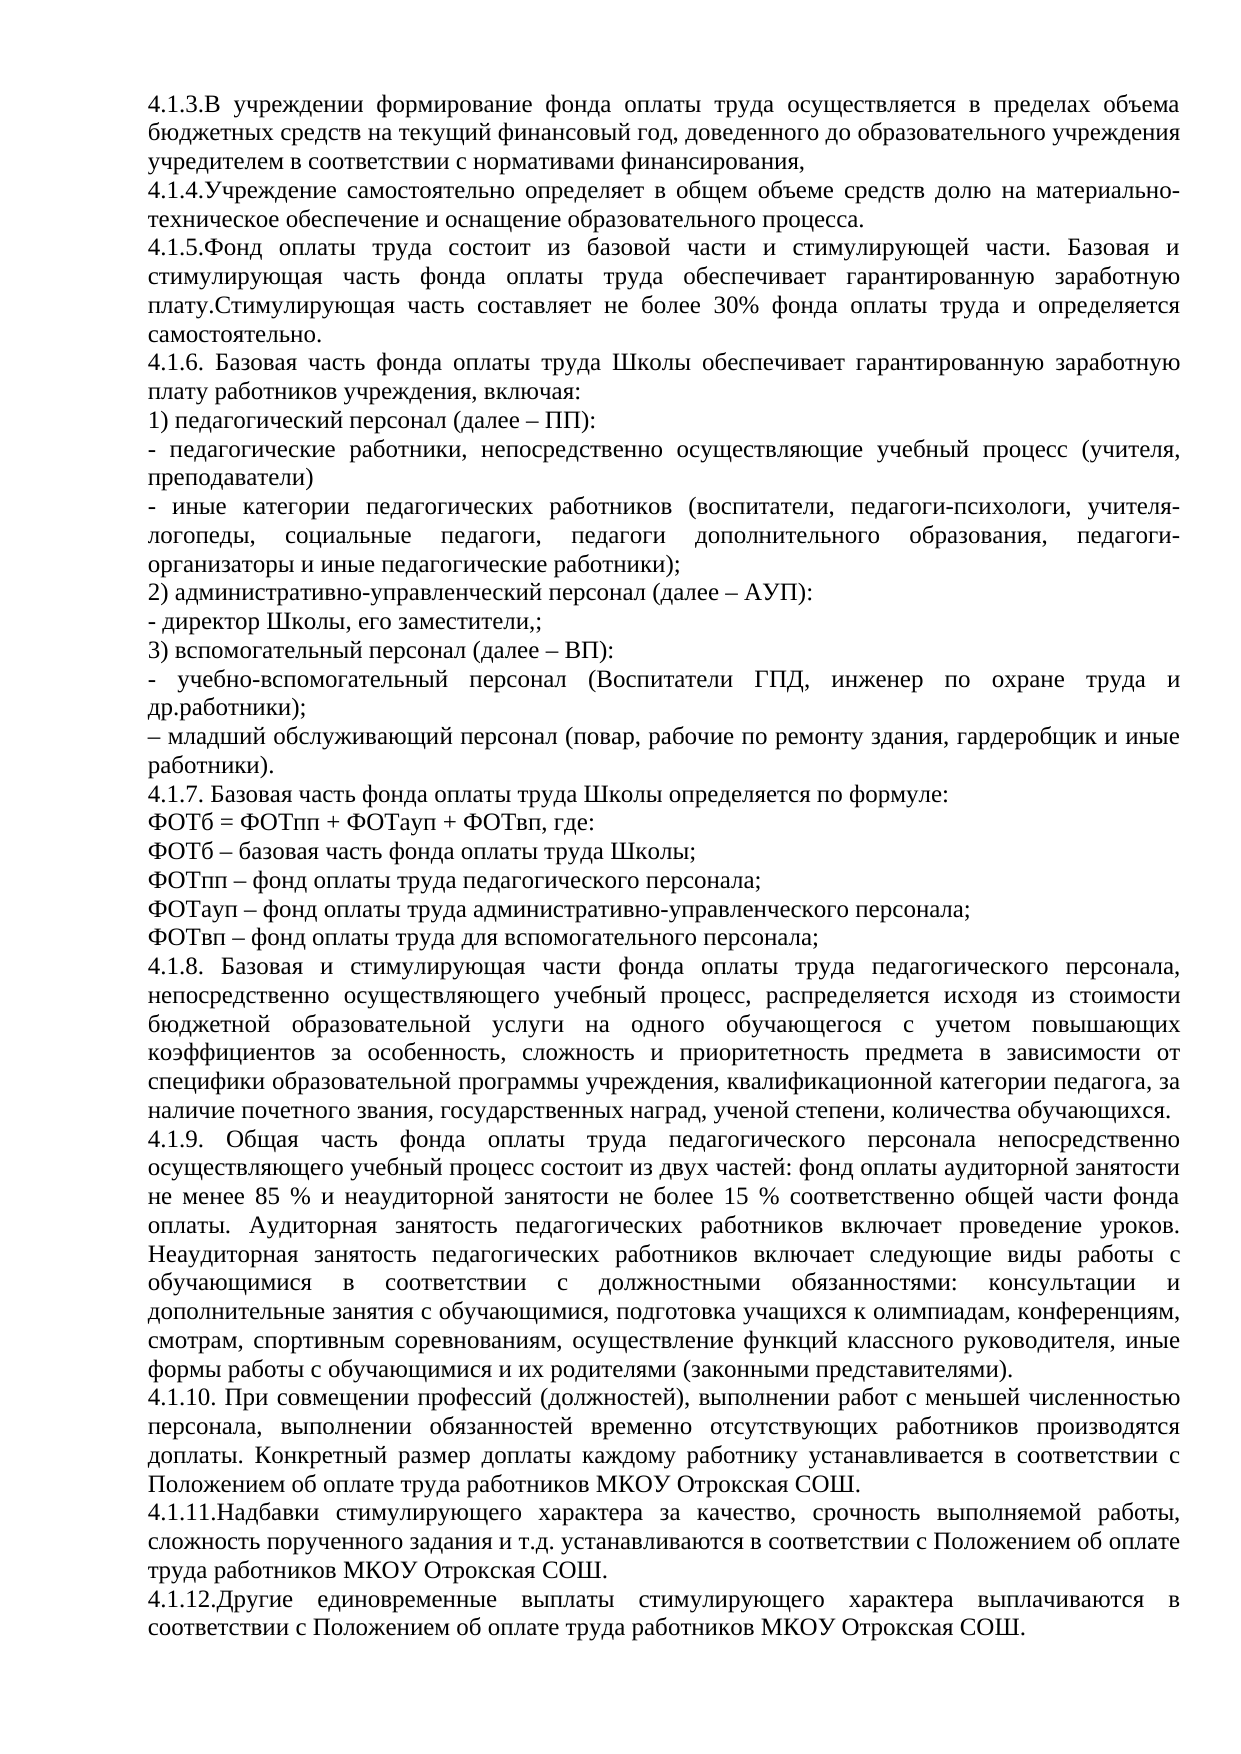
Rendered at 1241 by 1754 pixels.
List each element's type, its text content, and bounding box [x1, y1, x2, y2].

text - учебно-вспомогательный персонал (Воспитатели ГПД, инженер по охране труда и др.работники); [148, 664, 1181, 721]
text ФОТвп – фонд оплаты труда для вспомогательного персонала; [148, 922, 1181, 951]
text - педагогические работники, непосредственно осуществляющие учебный процесс (учителя, преподаватели) [148, 434, 1181, 491]
text 4.1.6. Базовая часть фонда оплаты труда Школы обеспечивает гарантированную заработную плату работников учреждения, включая: [148, 347, 1181, 405]
text 4.1.3.В учреждении формирование фонда оплаты труда осуществляется в пределах объема бюджетных средств на текущий финансовый год, доведенного до образовательного учреждения учредителем в соответствии с нормативами финансирования, [148, 89, 1181, 175]
text 4.1.8. Базовая и стимулирующая части фонда оплаты труда педагогического персонала, непосредственно осуществляющего учебный процесс, распределяется исходя из стоимости бюджетной образовательной услуги на одного обучающегося с учетом повышающих коэффициентов за особенность, сложность и приоритетность предмета в зависимости от специфики образовательной программы учреждения, квалификационной категории педагога, за наличие почетного звания, государственных наград, ученой степени, количества обучающихся. [148, 951, 1181, 1124]
text ФОТпп – фонд оплаты труда педагогического персонала; [148, 865, 1181, 894]
text 4.1.7. Базовая часть фонда оплаты труда Школы определяется по формуле: [148, 779, 1181, 807]
text - иные категории педагогических работников (воспитатели, педагоги-психологи, учителя-логопеды, социальные педагоги, педагоги дополнительного образования, педагоги-организаторы и иные педагогические работники); [148, 491, 1181, 577]
text 4.1.9. Общая часть фонда оплаты труда педагогического персонала непосредственно осуществляющего учебный процесс состоит из двух частей: фонд оплаты аудиторной занятости не менее 85 % и неаудиторной занятости не более 15 % соответственно общей части фонда оплаты. Аудиторная занятость педагогических работников включает проведение уроков. Неаудиторная занятость педагогических работников включает следующие виды работы с обучающимися в соответствии с должностными обязанностями: консультации и дополнительные занятия с обучающимися, подготовка учащихся к олимпиадам, конференциям, смотрам, спортивным соревнованиям, осуществление функций классного руководителя, иные формы работы с обучающимися и их родителями (законными представителями). [148, 1124, 1181, 1382]
text 4.1.11.Надбавки стимулирующего характера за качество, срочность выполняемой работы, сложность порученного задания и т.д. устанавливаются в соответствии с Положением об оплате труда работников МКОУ Отрокская СОШ. [148, 1497, 1181, 1584]
text - директор Школы, его заместители,; [148, 606, 1181, 635]
text – младший обслуживающий персонал (повар, рабочие по ремонту здания, гардеробщик и иные работники). [148, 721, 1181, 779]
text ФОТб – базовая часть фонда оплаты труда Школы; [148, 836, 1181, 865]
text 4.1.12.Другие единовременные выплаты стимулирующего характера выплачиваются в соответствии с Положением об оплате труда работников МКОУ Отрокская СОШ. [148, 1584, 1181, 1641]
text 4.1.5.Фонд оплаты труда состоит из базовой части и стимулирующей части. Базовая и стимулирующая часть фонда оплаты труда обеспечивает гарантированную заработную плату.Стимулирующая часть составляет не более 30% фонда оплаты труда и определяется самостоятельно. [148, 232, 1181, 347]
text 4.1.4.Учреждение самостоятельно определяет в общем объеме средств долю на материально-техническое обеспечение и оснащение образовательного процесса. [148, 175, 1181, 232]
text 2) административно-управленческий персонал (далее – АУП): [148, 577, 1181, 606]
text ФОТауп – фонд оплаты труда административно-управленческого персонала; [148, 894, 1181, 922]
text ФОТб = ФОТпп + ФОТауп + ФОТвп, где: [148, 807, 1181, 836]
text 3) вспомогательный персонал (далее – ВП): [148, 635, 1181, 664]
text 4.1.10. При совмещении профессий (должностей), выполнении работ с меньшей численностью персонала, выполнении обязанностей временно отсутствующих работников производятся доплаты. Конкретный размер доплаты каждому работнику устанавливается в соответствии с Положением об оплате труда работников МКОУ Отрокская СОШ. [148, 1382, 1181, 1497]
text 1) педагогический персонал (далее – ПП): [148, 405, 1181, 434]
